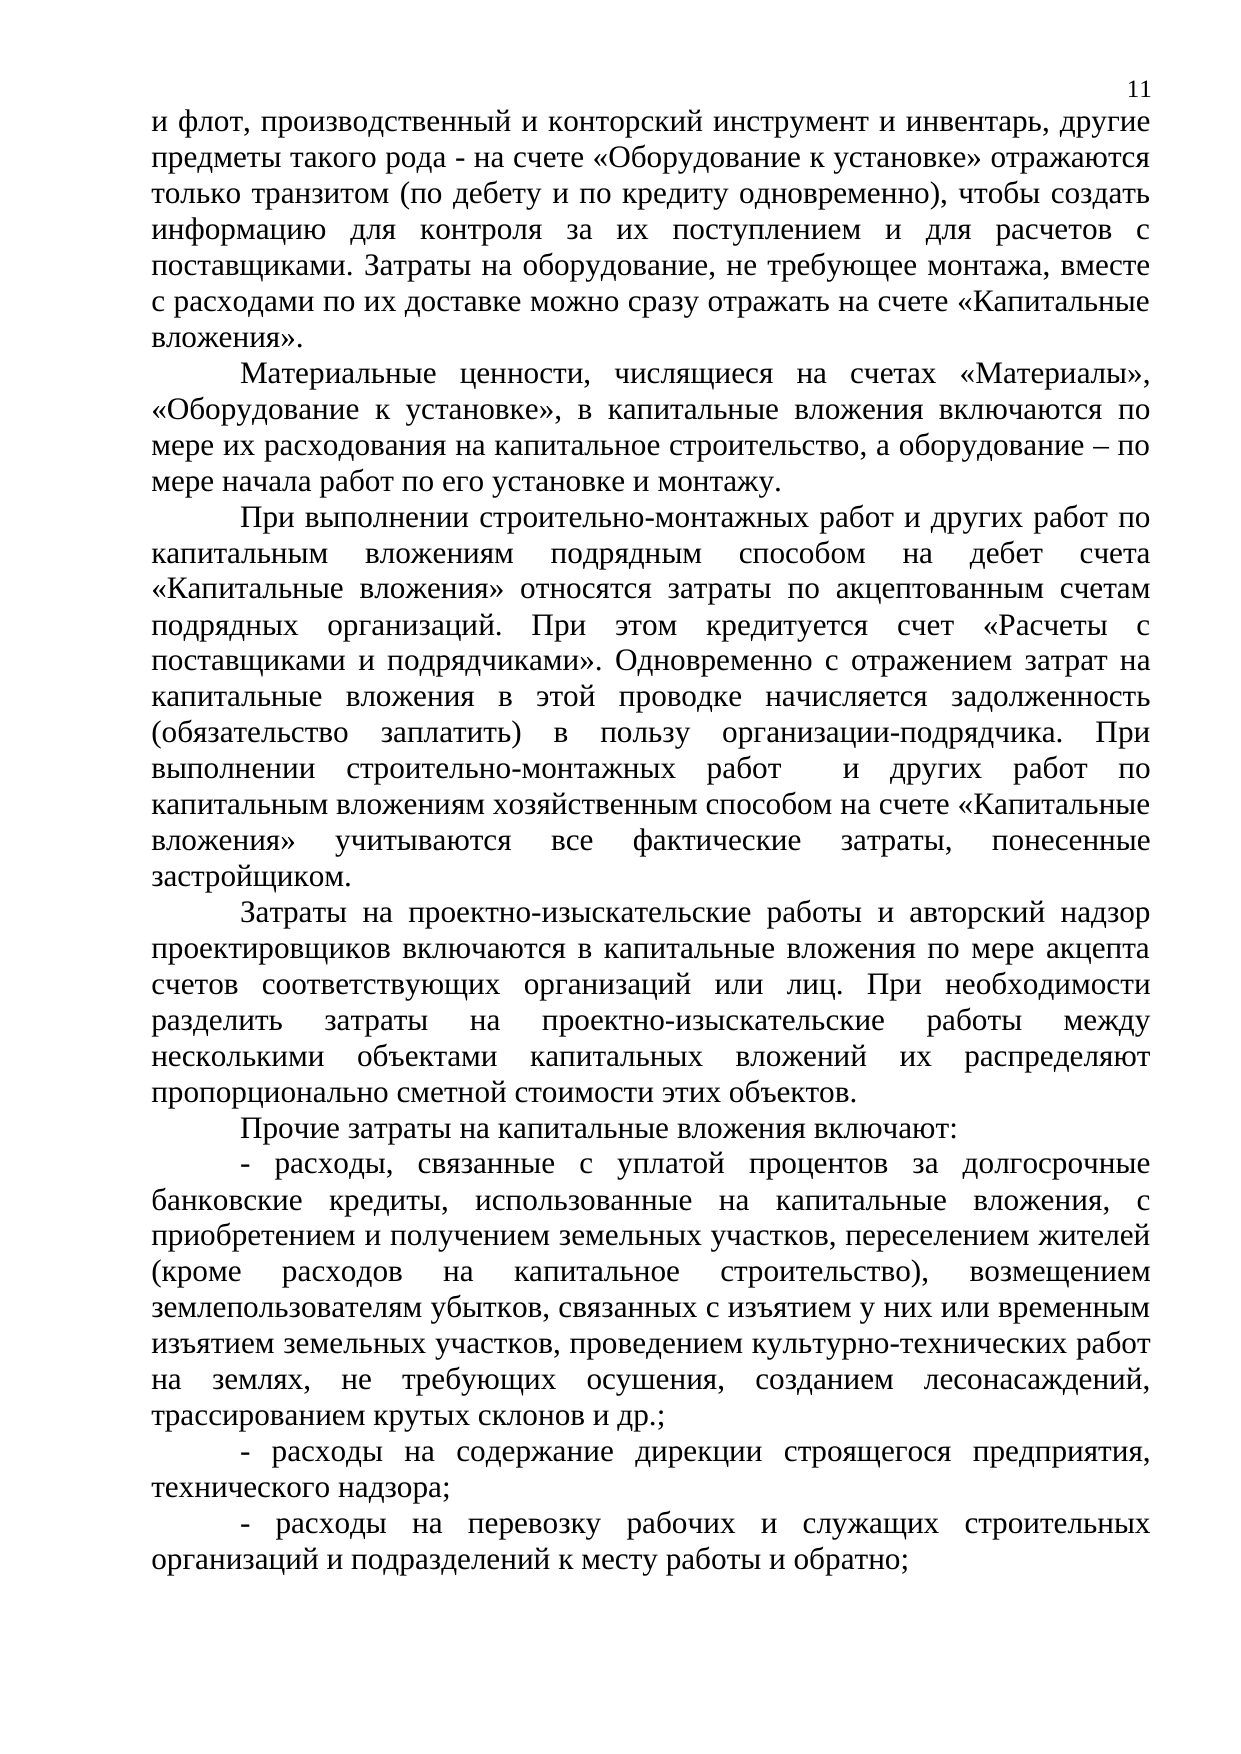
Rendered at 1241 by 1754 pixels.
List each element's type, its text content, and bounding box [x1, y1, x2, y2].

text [151, 103, 1152, 354]
text Прочие затраты на капитальные вложения включают: [151, 1109, 1152, 1145]
text При выполнении строительно-монтажных работ и других работ по капитальным вложениям подрядным способом на дебет счета «Капитальные вложения» относятся затраты по акцептованным счетам подрядных организаций. При этом кредитуется счет «Расчеты с поставщиками и подрядчиками». Одновременно с отражением затрат на капитальные вложения в этой проводке начисляется задолженность (обязательство заплатить) в пользу организации-подрядчика. При выполнении строительно-монтажных работ и других работ по капитальным вложениям хозяйственным способом на счете «Капитальные вложения» учитываются все фактические затраты, понесенные застройщиком. [151, 498, 1152, 893]
text - расходы, связанные с уплатой процентов за долгосрочные банковские кредиты, использованные на капитальные вложения, с приобретением и получением земельных участков, переселением жителей (кроме расходов на капитальное строительство), возмещением землепользователям убытков, связанных с изъятием у них или временным изъятием земельных участков, проведением культурно-технических работ на землях, не требующих осушения, созданием лесонасаждений, трассированием крутых склонов и др.; [151, 1145, 1152, 1432]
text Затраты на проектно-изыскательские работы и авторский надзор проектировщиков включаются в капитальные вложения по мере акцепта счетов соответствующих организаций или лиц. При необходимости разделить затраты на проектно-изыскательские работы между несколькими объектами капитальных вложений их распределяют пропорционально сметной стоимости этих объектов. [151, 893, 1152, 1109]
text - расходы на содержание дирекции строящегося предприятия, технического надзора; [151, 1432, 1152, 1504]
text Материальные ценности, числящиеся на счетах «Материалы», «Оборудование к установке», в капитальные вложения включаются по мере их расходования на капитальное строительство, а оборудование – по мере начала работ по его установке и монтажу. [151, 354, 1152, 498]
text - расходы на перевозку рабочих и служащих строительных организаций и подразделений к месту работы и обратно; [151, 1504, 1152, 1576]
